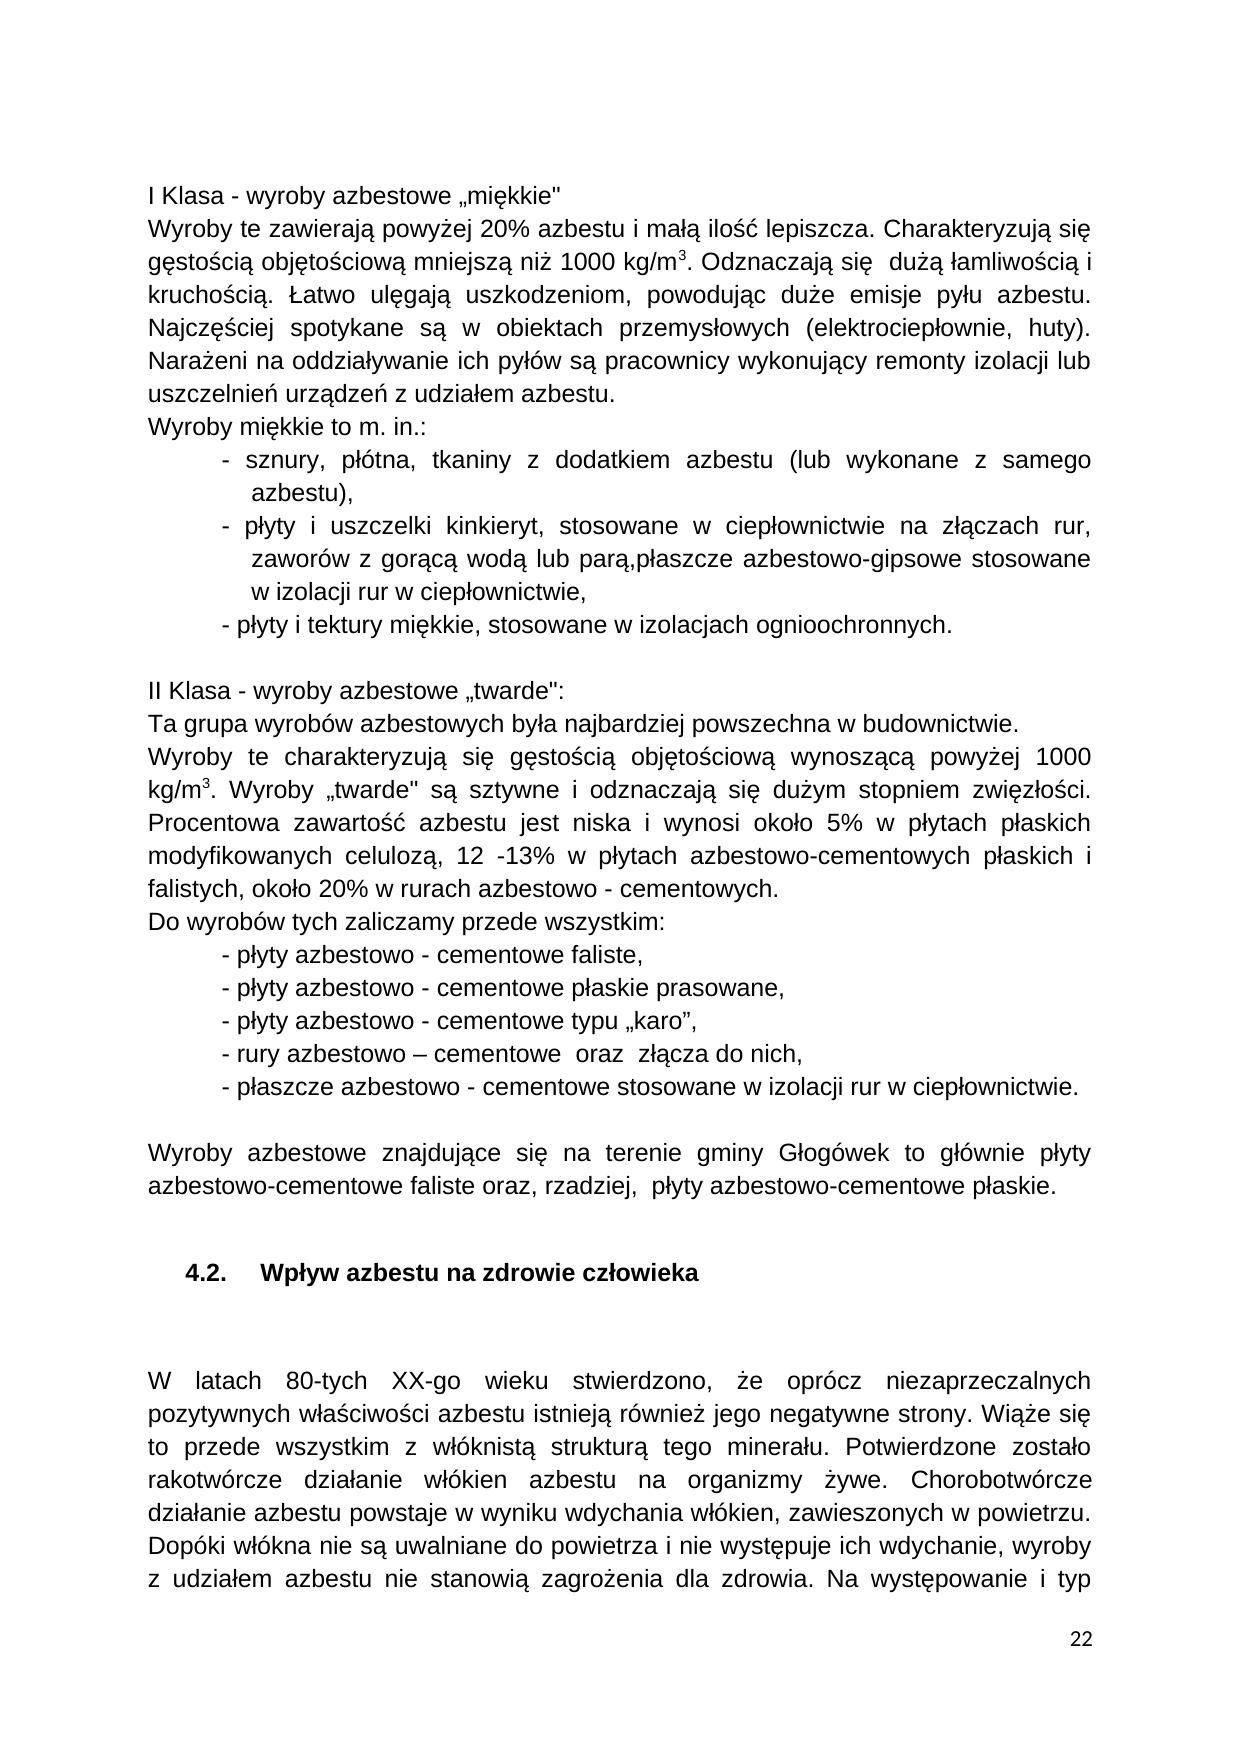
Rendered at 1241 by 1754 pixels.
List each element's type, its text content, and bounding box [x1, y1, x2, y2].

text Wyroby te zawierają powyżej 20% azbestu i małą ilość lepiszcza. Charakteryzują się gęstością objętościową mniejszą niż 1000 kg/m3. Odznaczają się dużą łamliwością i kruchością. Łatwo ulęgają uszkodzeniom, powodując duże emisje pyłu azbestu. Najczęściej spotykane są w obiektach przemysłowych (elektrociepłownie, huty). Narażeni na oddziaływanie ich pyłów są pracownicy wykonujący remonty izolacji lub uszczelnień urządzeń z udziałem azbestu. [148, 214, 1093, 407]
text Wyroby miękkie to m. in.: [148, 412, 1093, 441]
text - sznury, płótna, tkaniny z dodatkiem azbestu (lub wykonane z samego azbestu), [221, 445, 1093, 507]
text - płaszcze azbestowo - cementowe stosowane w izolacji rur w ciepłownictwie. [148, 1072, 1093, 1101]
text II Klasa - wyroby azbestowe „twarde": [148, 676, 1093, 705]
text - płyty azbestowo - cementowe typu „karo”, [148, 1006, 1093, 1035]
text - płyty azbestowo - cementowe faliste, [148, 940, 1093, 969]
text - płyty i uszczelki kinkieryt, stosowane w ciepłownictwie na złączach rur, zaworów z gorącą wodą lub parą,płaszcze azbestowo-gipsowe stosowane w izolacji rur w ciepłownictwie, [221, 511, 1093, 606]
text Wyroby te charakteryzują się gęstością objętościową wynoszącą powyżej 1000 kg/m3. Wyroby „twarde" są sztywne i odznaczają się dużym stopniem zwięzłości. Procentowa zawartość azbestu jest niska i wynosi około 5% w płytach płaskich modyfikowanych celulozą, 12 -13% w płytach azbestowo-cementowych płaskich i falistych, około 20% w rurach azbestowo - cementowych. [148, 742, 1093, 903]
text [148, 1366, 1093, 1593]
text Wyroby azbestowe znajdujące się na terenie gminy Głogówek to głównie płyty azbestowo-cementowe faliste oraz, rzadziej, płyty azbestowo-cementowe płaskie. [148, 1138, 1093, 1200]
text - płyty i tektury miękkie, stosowane w izolacjach ognioochronnych. [148, 610, 1093, 639]
list Wpływ azbestu na zdrowie człowieka [185, 1258, 1093, 1287]
text - płyty azbestowo - cementowe płaskie prasowane, [148, 973, 1093, 1002]
text Ta grupa wyrobów azbestowych była najbardziej powszechna w budownictwie. [148, 709, 1093, 738]
text - rury azbestowo – cementowe oraz złącza do nich, [148, 1039, 1093, 1068]
text I Klasa - wyroby azbestowe „miękkie" [148, 181, 1093, 209]
text Do wyrobów tych zaliczamy przede wszystkim: [148, 907, 1093, 936]
